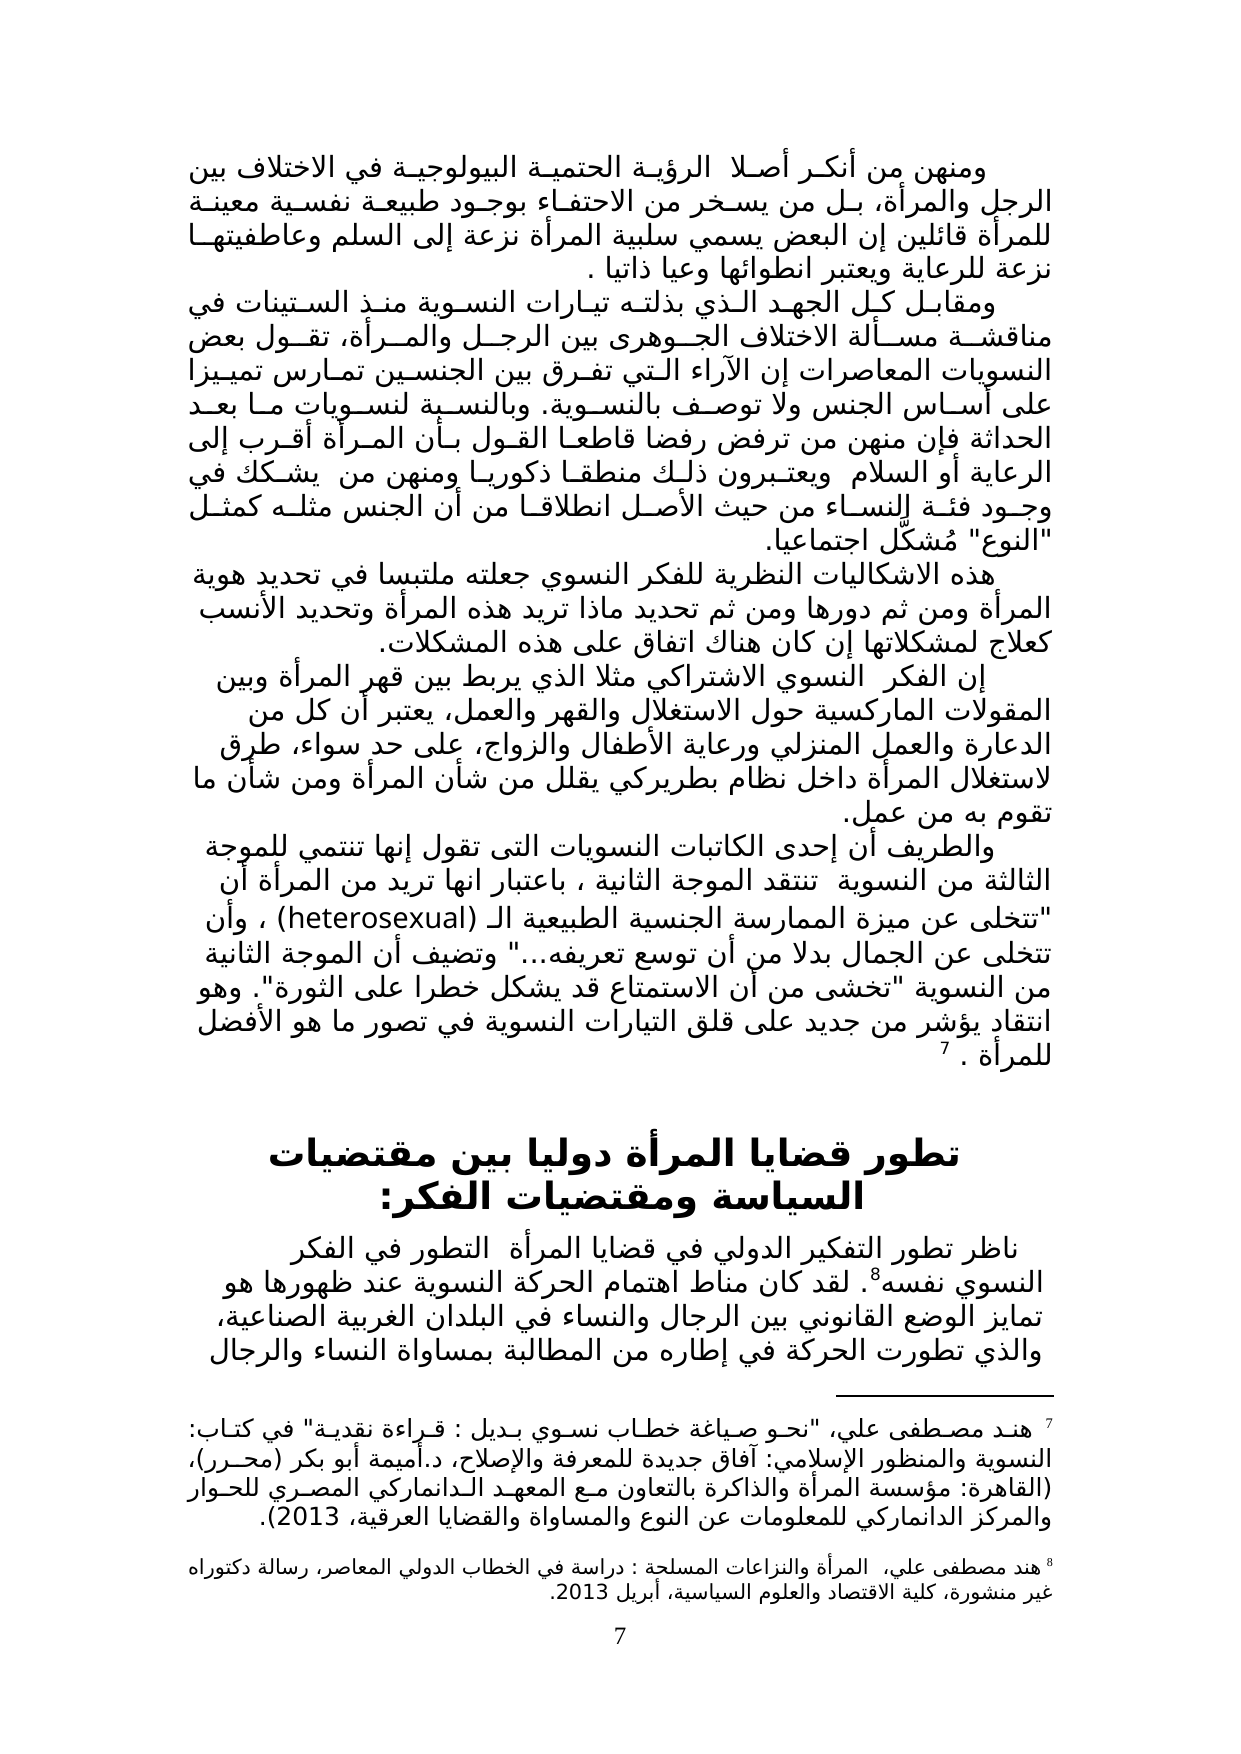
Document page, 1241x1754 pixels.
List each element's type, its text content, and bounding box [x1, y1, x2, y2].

text تطور قضايا المرأة دوليا بين مقتضيات السياسة ومقتضيات الفكر: [200, 1131, 1044, 1218]
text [200, 1231, 1044, 1367]
text والطريف أن إحدى الكاتبات النسويات التى تقول إنها تنتمي للموجة الثالثة من النسوية تنتقد الموجة الثانية ، باعتبار انها تريد من المرأة أن "تتخلى عن ميزة الممارسة الجنسية الطبيعية الـ (heterosexual) ، وأن تتخلى عن الجمال بدلا من أن توسع تعريفه..." وتضيف أن الموجة الثانية من النسوية "تخشى من أن الاستمتاع قد يشكل خطرا على الثورة". وهو انتقاد يؤشر من جديد على قلق التيارات النسوية في تصور ما هو الأفضل للمرأة . [187, 829, 1053, 1073]
text هذه الاشكاليات النظرية للفكر النسوي جعلته ملتبسا في تحديد هوية المرأة ومن ثم دورها ومن ثم تحديد ماذا تريد هذه المرأة وتحديد الأنسب كعلاج لمشكلاتها إن كان هناك اتفاق على هذه المشكلات. [187, 557, 1053, 659]
text إن الفكر النسوي الاشتراكي مثلا الذي يربط بين قهر المرأة وبين المقولات الماركسية حول الاستغلال والقهر والعمل، يعتبر أن كل من الدعارة والعمل المنزلي ورعاية الأطفال والزواج، على حد سواء، طرق لاستغلال المرأة داخل نظام بطريركي يقلل من شأن المرأة ومن شأن ما تقوم به من عمل. [187, 659, 1053, 829]
text ومقابل كل الجهد الذي بذلته تيارات النسوية منذ الستينات في مناقشة مسألة الاختلاف الجوهرى بين الرجل والمرأة، تقول بعض النسويات المعاصرات إن الآراء التي تفرق بين الجنسين تمارس تمييزا على أساس الجنس ولا توصف بالنسوية. وبالنسبة لنسويات ما بعد الحداثة فإن منهن من ترفض رفضا قاطعا القول بأن المرأة أقرب إلى الرعاية أو السلام ويعتبرون ذلك منطقا ذكوريا ومنهن من يشكك في وجود فئة النساء من حيث الأصل انطلاقا من أن الجنس مثله كمثل "النوع" مُشكَّل اجتماعيا. [187, 286, 1053, 557]
text ومنهن من أنكر أصلا الرؤية الحتمية البيولوجية في الاختلاف بين الرجل والمرأة، بل من يسخر من الاحتفاء بوجود طبيعة نفسية معينة للمرأة قائلين إن البعض يسمي سلبية المرأة نزعة إلى السلم وعاطفيتها نزعة للرعاية ويعتبر انطوائها وعيا ذاتيا . [187, 150, 1053, 286]
